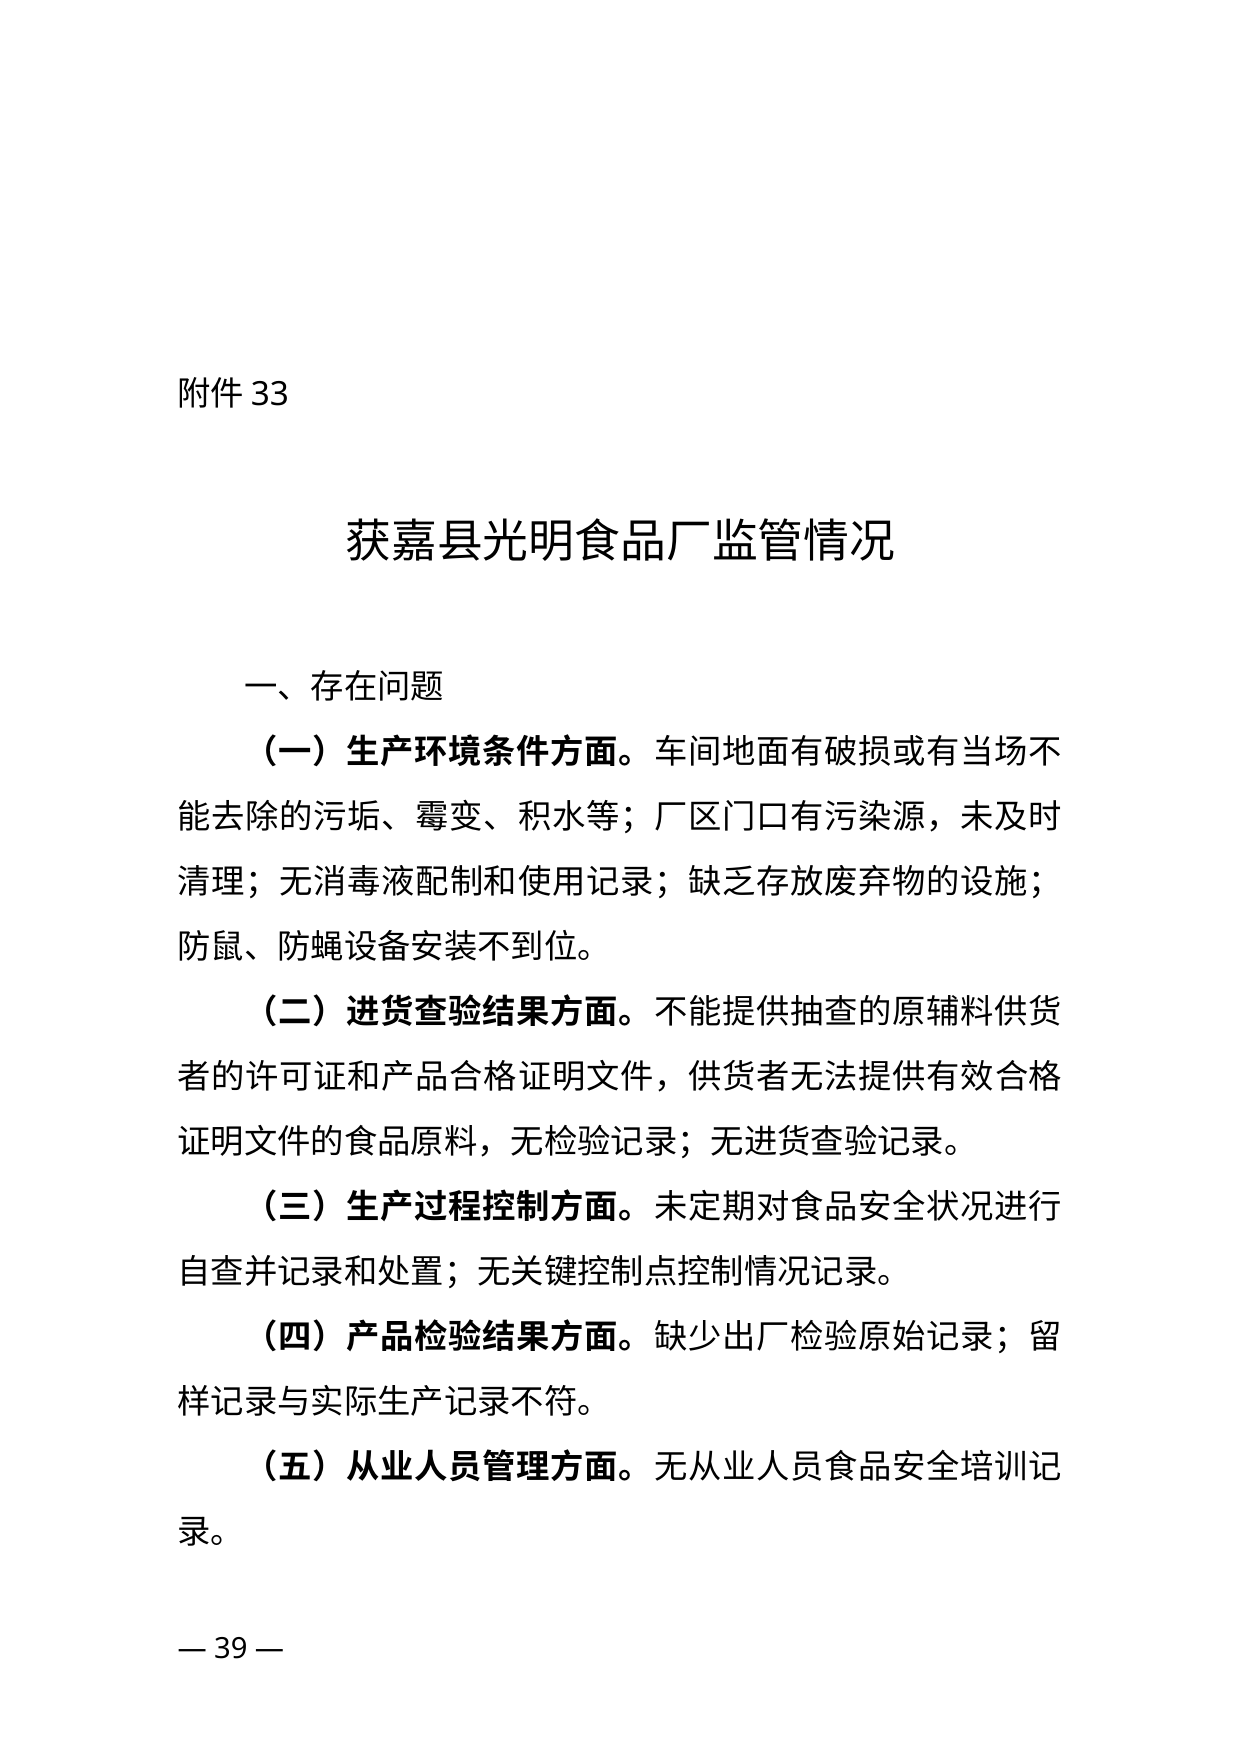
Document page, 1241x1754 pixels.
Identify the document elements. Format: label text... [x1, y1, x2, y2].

text （四）产品检验结果方面。缺少出厂检验原始记录；留样记录与实际生产记录不符。 [177, 1301, 1063, 1431]
text （五）从业人员管理方面。无从业人员食品安全培训记录。 [177, 1431, 1063, 1561]
text 一、存在问题 [177, 651, 1063, 716]
text （二）进货查验结果方面。不能提供抽查的原辅料供货者的许可证和产品合格证明文件，供货者无法提供有效合格证明文件的食品原料，无检验记录；无进货查验记录。 [177, 976, 1063, 1171]
text （一）生产环境条件方面。车间地面有破损或有当场不能去除的污垢、霉变、积水等；厂区门口有污染源，未及时清理；无消毒液配制和使用记录；缺乏存放废弃物的设施；防鼠、防蝇设备安装不到位。 [177, 716, 1063, 976]
text 获嘉县光明食品厂监管情况 [177, 489, 1063, 586]
text （三）生产过程控制方面。未定期对食品安全状况进行自查并记录和处置；无关键控制点控制情况记录。 [177, 1171, 1063, 1301]
text 附件33 [177, 359, 1063, 424]
